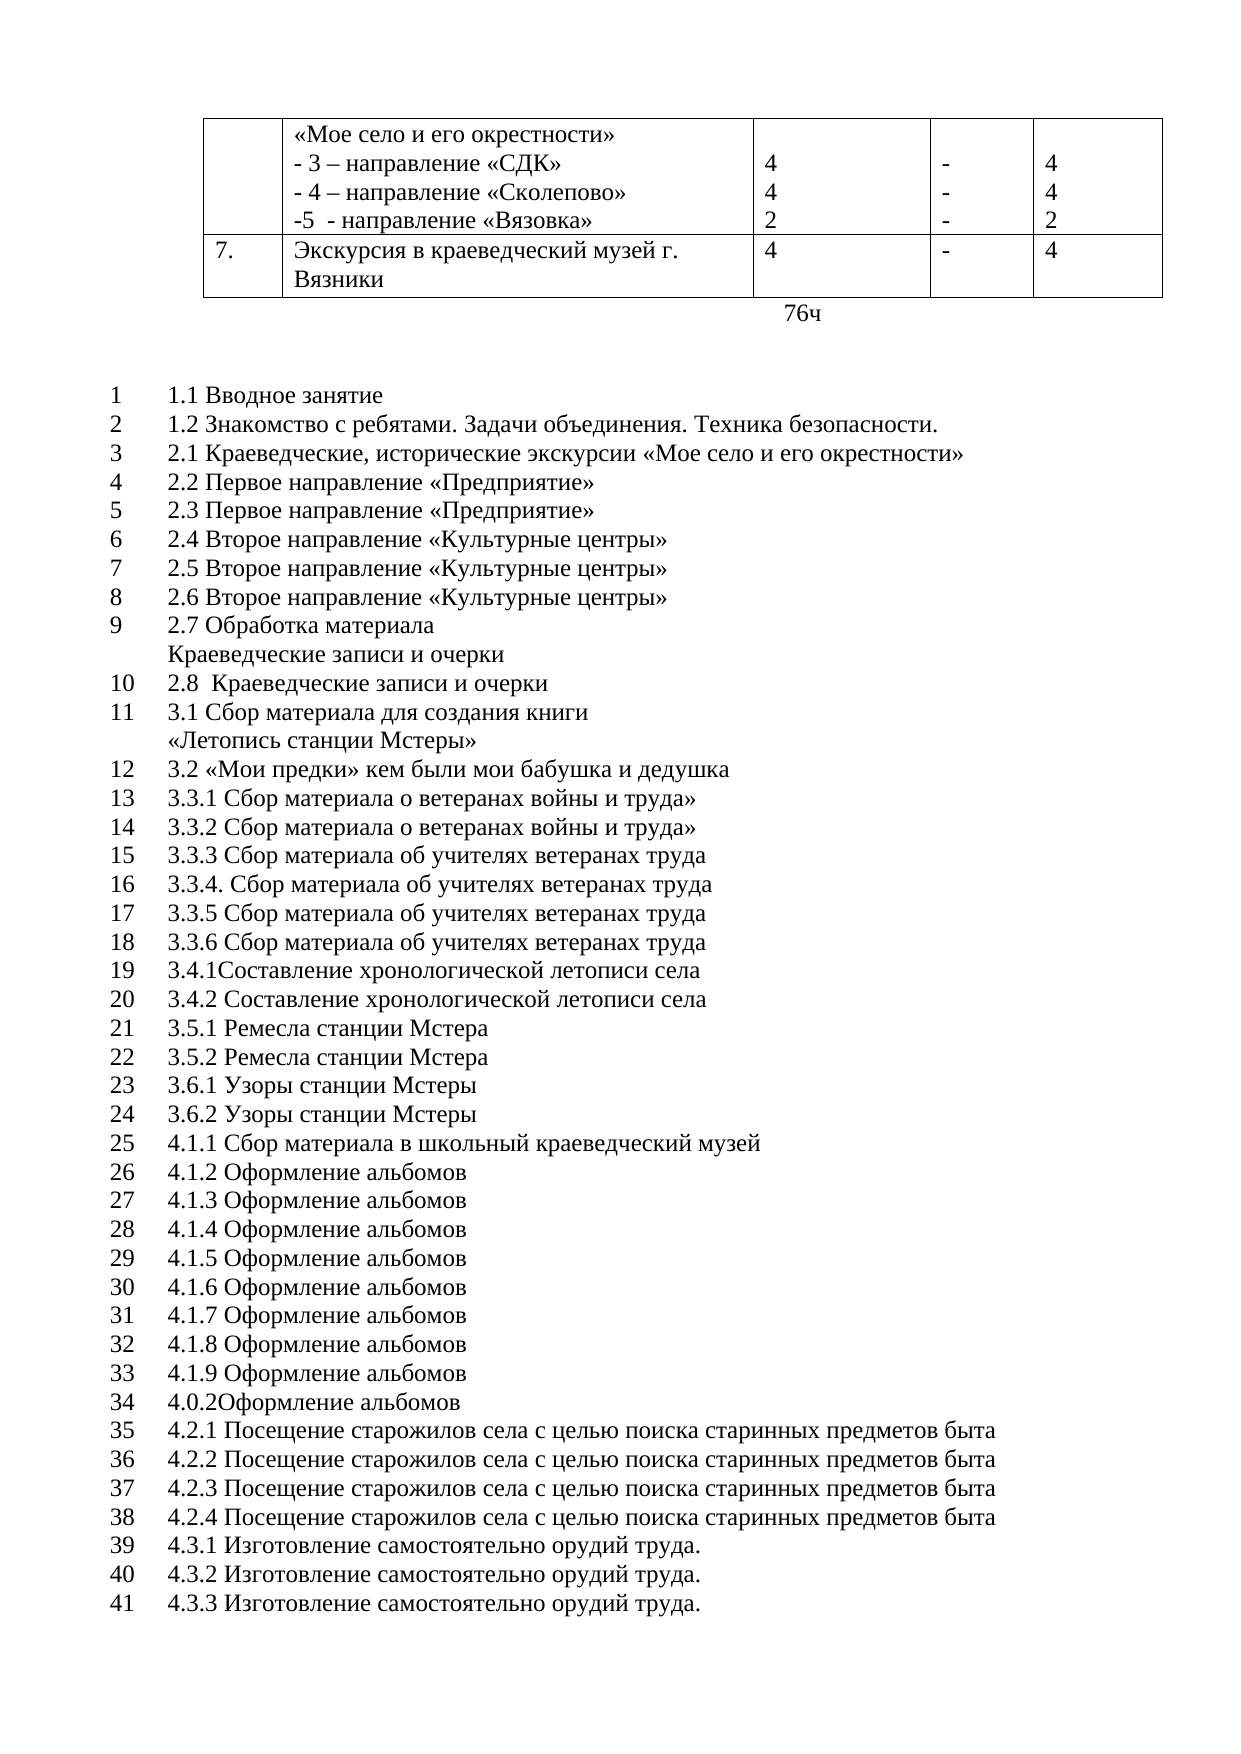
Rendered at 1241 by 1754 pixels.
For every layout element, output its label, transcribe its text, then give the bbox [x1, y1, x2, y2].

table_cell 3.3.2 Сбор материала о ветеранах войны и труда» 3.3.3 Сбор материала об учителях ветеранах труда 3.3.4. Сбор материала об учителях ветеранах труда 3.3.5 Сбор материала об учителях ветеранах труда 3.3.6 Сбор материала об учителях ветеранах труда [156, 812, 1211, 955]
table_cell 20 [98, 984, 156, 1013]
table_cell 2.1 Краеведческие, исторические экскурсии «Мое село и его окрестности» [156, 438, 1211, 467]
table_cell 4 [1034, 235, 1162, 297]
table_cell 3.5.1 Ремесла станции Мстера [156, 1013, 1211, 1042]
table_cell 28 [98, 1214, 156, 1243]
table_cell 24 [98, 1099, 156, 1128]
table_cell 25 [98, 1128, 156, 1157]
table_cell 7. [204, 235, 282, 297]
table_cell 12 [98, 754, 156, 783]
table_cell 2.8 Краеведческие записи и очерки [156, 668, 1211, 697]
table_cell 2.3 Первое направление «Предприятие» [156, 495, 1211, 524]
table_cell 21 [98, 1013, 156, 1042]
table_cell 2.6 Второе направление «Культурные центры» [156, 582, 1211, 610]
table_cell 2.2 Первое направление «Предприятие» [156, 467, 1211, 495]
table_cell 4.0.2Оформление альбомов [156, 1387, 1211, 1415]
table_cell 4.1.1 Сбор материала в школьный краеведческий музей [156, 1128, 1211, 1157]
table_cell - - - - [931, 119, 1033, 234]
table_cell 32 [98, 1329, 156, 1358]
table_cell 35 [98, 1415, 156, 1444]
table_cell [156, 1588, 1211, 1617]
table_cell 29 [98, 1243, 156, 1272]
table_cell 38 39 40 [98, 1502, 156, 1588]
table_cell 3 [98, 438, 156, 467]
table_cell 4.1.9 Оформление альбомов [156, 1358, 1211, 1387]
table_cell 4.1.6 Оформление альбомов [156, 1272, 1211, 1300]
table_cell 3.6.2 Узоры станции Мстеры [156, 1099, 1211, 1128]
table_cell 4.2.4 Посещение старожилов села с целью поиска старинных предметов быта 4.3.1 Изготовление самостоятельно орудий труда. 4.3.2 Изготовление самостоятельно орудий труда. [156, 1502, 1211, 1588]
table_cell 2.5 Второе направление «Культурные центры» [156, 553, 1211, 582]
table_cell 4 [754, 235, 930, 297]
table_cell 26 [98, 1157, 156, 1185]
table_cell 23 [98, 1070, 156, 1099]
table_cell 3.5.2 Ремесла станции Мстера [156, 1042, 1211, 1070]
table_cell 34 [98, 1387, 156, 1415]
table_cell 10 [98, 668, 156, 697]
table_cell Экскурсия в краеведческий музей г. Вязники [283, 235, 753, 297]
table_cell 3.4.2 Составление хронологической летописи села [156, 984, 1211, 1013]
table_cell 4.2.1 Посещение старожилов села с целью поиска старинных предметов быта [156, 1415, 1211, 1444]
table_cell 3.4.1Составление хронологической летописи села [156, 955, 1211, 984]
table_cell 27 [98, 1185, 156, 1214]
table_cell 2.4 Второе направление «Культурные центры» [156, 524, 1211, 553]
table_cell 2 [98, 409, 156, 438]
table_cell 1.2 Знакомство с ребятами. Задачи объединения. Техника безопасности. [156, 409, 1211, 438]
table_cell 4.2.2 Посещение старожилов села с целью поиска старинных предметов быта [156, 1444, 1211, 1473]
table_cell 4.1.3 Оформление альбомов [156, 1185, 1211, 1214]
table_cell 31 [98, 1300, 156, 1329]
table_cell 3.2 «Мои предки» кем были мои бабушка и дедушка [156, 754, 1211, 783]
table_cell 11 [98, 697, 156, 754]
table_cell 36 [98, 1444, 156, 1473]
table_cell 3.1 Сбор материала для создания книги «Летопись станции Мстеры» [156, 697, 1211, 754]
table_cell 6. [204, 119, 282, 234]
table_cell 4.1.7 Оформление альбомов [156, 1300, 1211, 1329]
table_cell 4 [98, 467, 156, 495]
table_cell 30 [98, 1272, 156, 1300]
table_cell 3.6.1 Узоры станции Мстеры [156, 1070, 1211, 1099]
table_cell 10 4 4 2 [1034, 119, 1162, 234]
table_cell 19 [98, 955, 156, 984]
text 76ч [177, 298, 1152, 327]
table_cell 2.7 Обработка материала Краеведческие записи и очерки [156, 610, 1211, 668]
table_cell 9 [98, 610, 156, 668]
table_header 1.1 Вводное занятие [156, 380, 1211, 409]
table_cell 22 [98, 1042, 156, 1070]
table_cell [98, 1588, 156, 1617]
table_cell 8 [98, 582, 156, 610]
table_cell 3.3.1 Сбор материала о ветеранах войны и труда» [156, 783, 1211, 812]
table_cell 6 [98, 524, 156, 553]
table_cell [283, 119, 753, 234]
table_cell - [931, 235, 1033, 297]
table_cell 4.1.2 Оформление альбомов [156, 1157, 1211, 1185]
table_cell 7 [98, 553, 156, 582]
table_cell 37 [98, 1473, 156, 1502]
table_cell 13 [98, 783, 156, 812]
table_cell 14 15 16 17 18 [98, 812, 156, 955]
table_cell 4.1.8 Оформление альбомов [156, 1329, 1211, 1358]
table_cell 33 [98, 1358, 156, 1387]
table_cell 4.2.3 Посещение старожилов села с целью поиска старинных предметов быта [156, 1473, 1211, 1502]
table_cell 4.1.5 Оформление альбомов [156, 1243, 1211, 1272]
table_header 1 [98, 380, 156, 409]
table_cell 5 [98, 495, 156, 524]
table_cell 10 4 4 2 [754, 119, 930, 234]
table_cell 4.1.4 Оформление альбомов [156, 1214, 1211, 1243]
